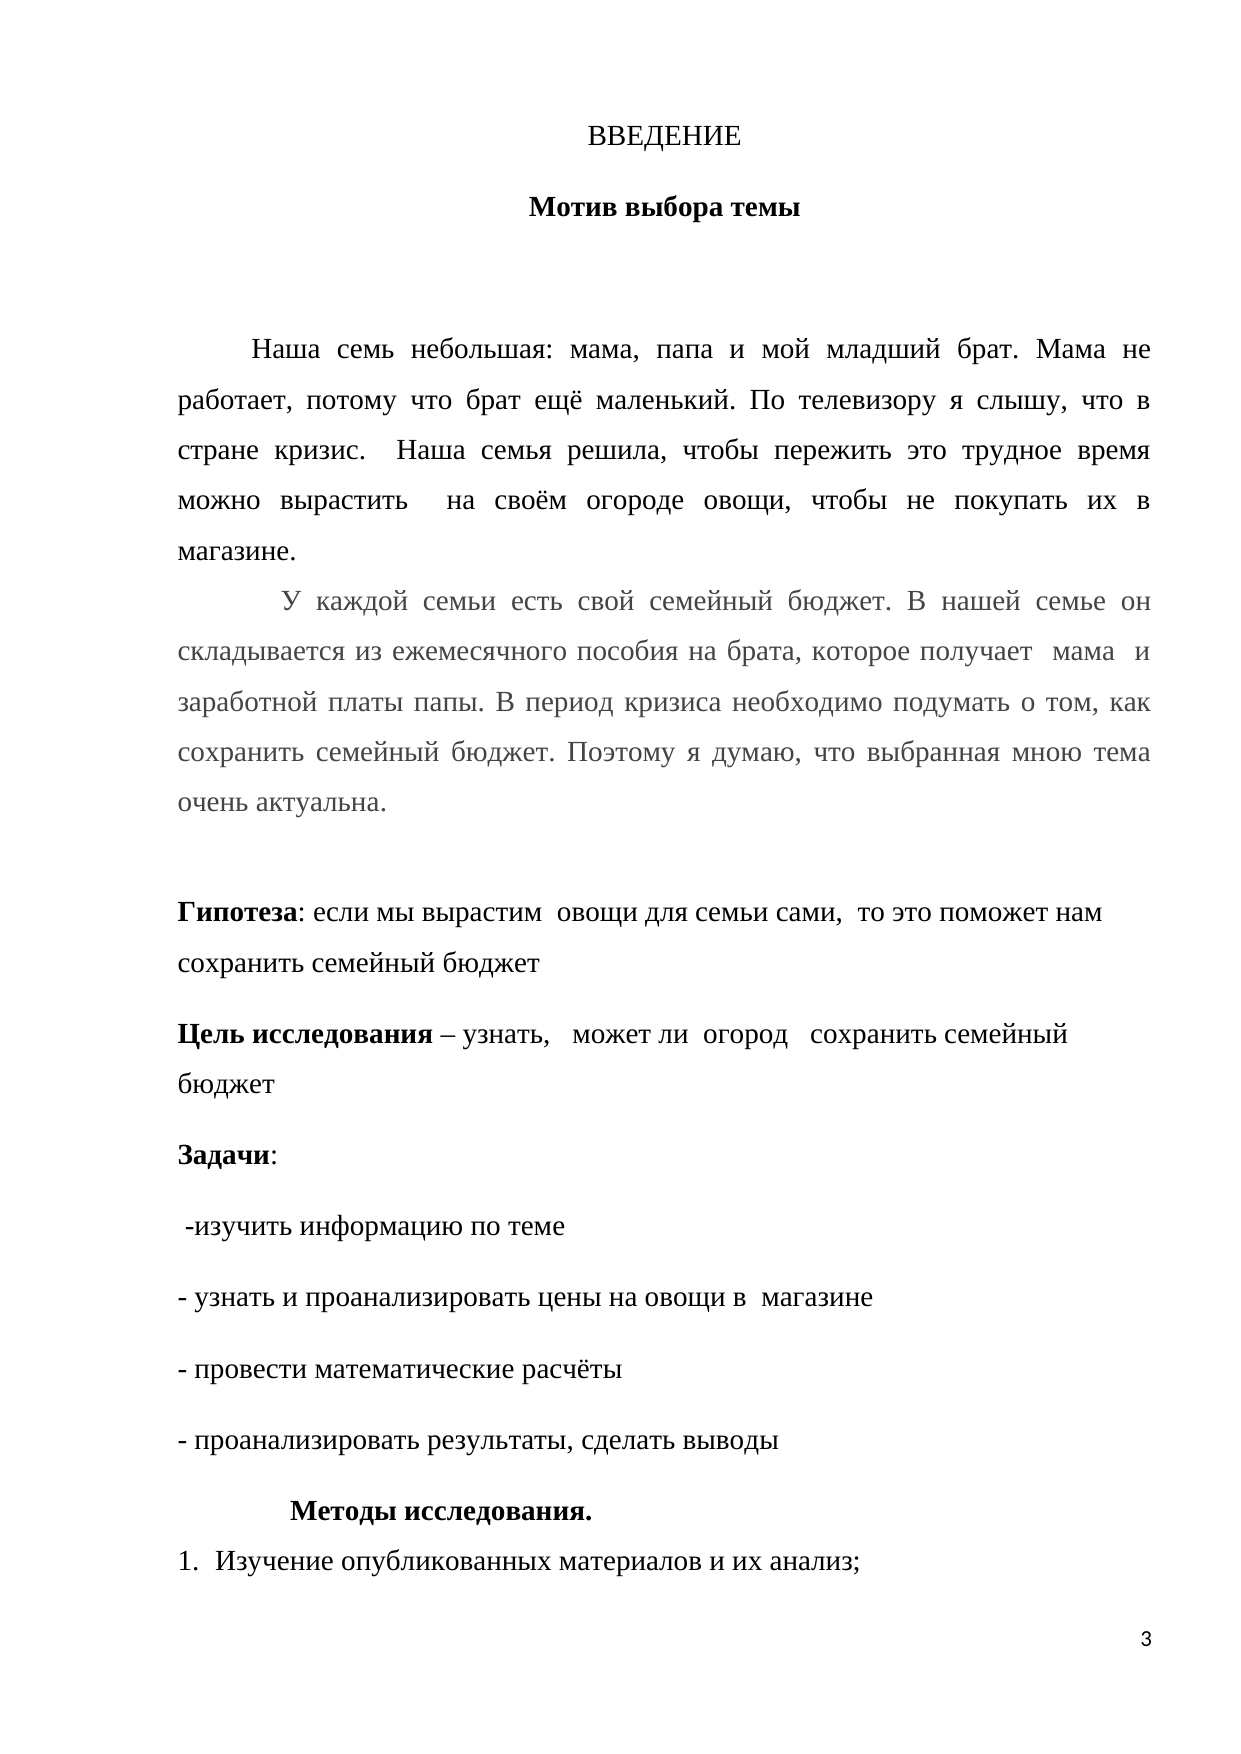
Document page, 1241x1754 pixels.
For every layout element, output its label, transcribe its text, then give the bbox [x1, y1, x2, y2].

text ВВЕДЕНИЕ [177, 118, 1152, 152]
list Методы исследования. [290, 1493, 1152, 1527]
text Задачи: [177, 1137, 1152, 1171]
text Мотив выбора темы [177, 189, 1152, 223]
text -изучить информацию по теме [177, 1208, 1152, 1242]
text Наша семь небольшая: мама, папа и мой младший брат. Мама не работает, потому что брат ещё маленький. По телевизору я слышу, что в стране кризис. Наша семья решила, чтобы пережить это трудное время можно вырастить на своём огороде овощи, чтобы не покупать их в магазине. У каждой семьи есть свой семейный бюджет. В нашей семье он складывается из ежемесячного пособия на брата, которое получает мама и заработной платы папы. В период кризиса необходимо подумать о том, как сохранить семейный бюджет. Поэтому я думаю, что выбранная мною тема очень актуальна. [177, 332, 1152, 818]
text Цель исследования – узнать, может ли огород сохранить семейный бюджет [177, 1016, 1152, 1100]
text - провести математические расчёты [177, 1351, 1152, 1384]
list Изучение опубликованных материалов и их анализ; [177, 1543, 1152, 1577]
text - узнать и проанализировать цены на овощи в магазине [177, 1279, 1152, 1313]
text - проанализировать результаты, сделать выводы [177, 1422, 1152, 1455]
text Гипотеза: если мы вырастим овощи для семьи сами, то это поможет нам сохранить семейный бюджет [177, 894, 1152, 978]
